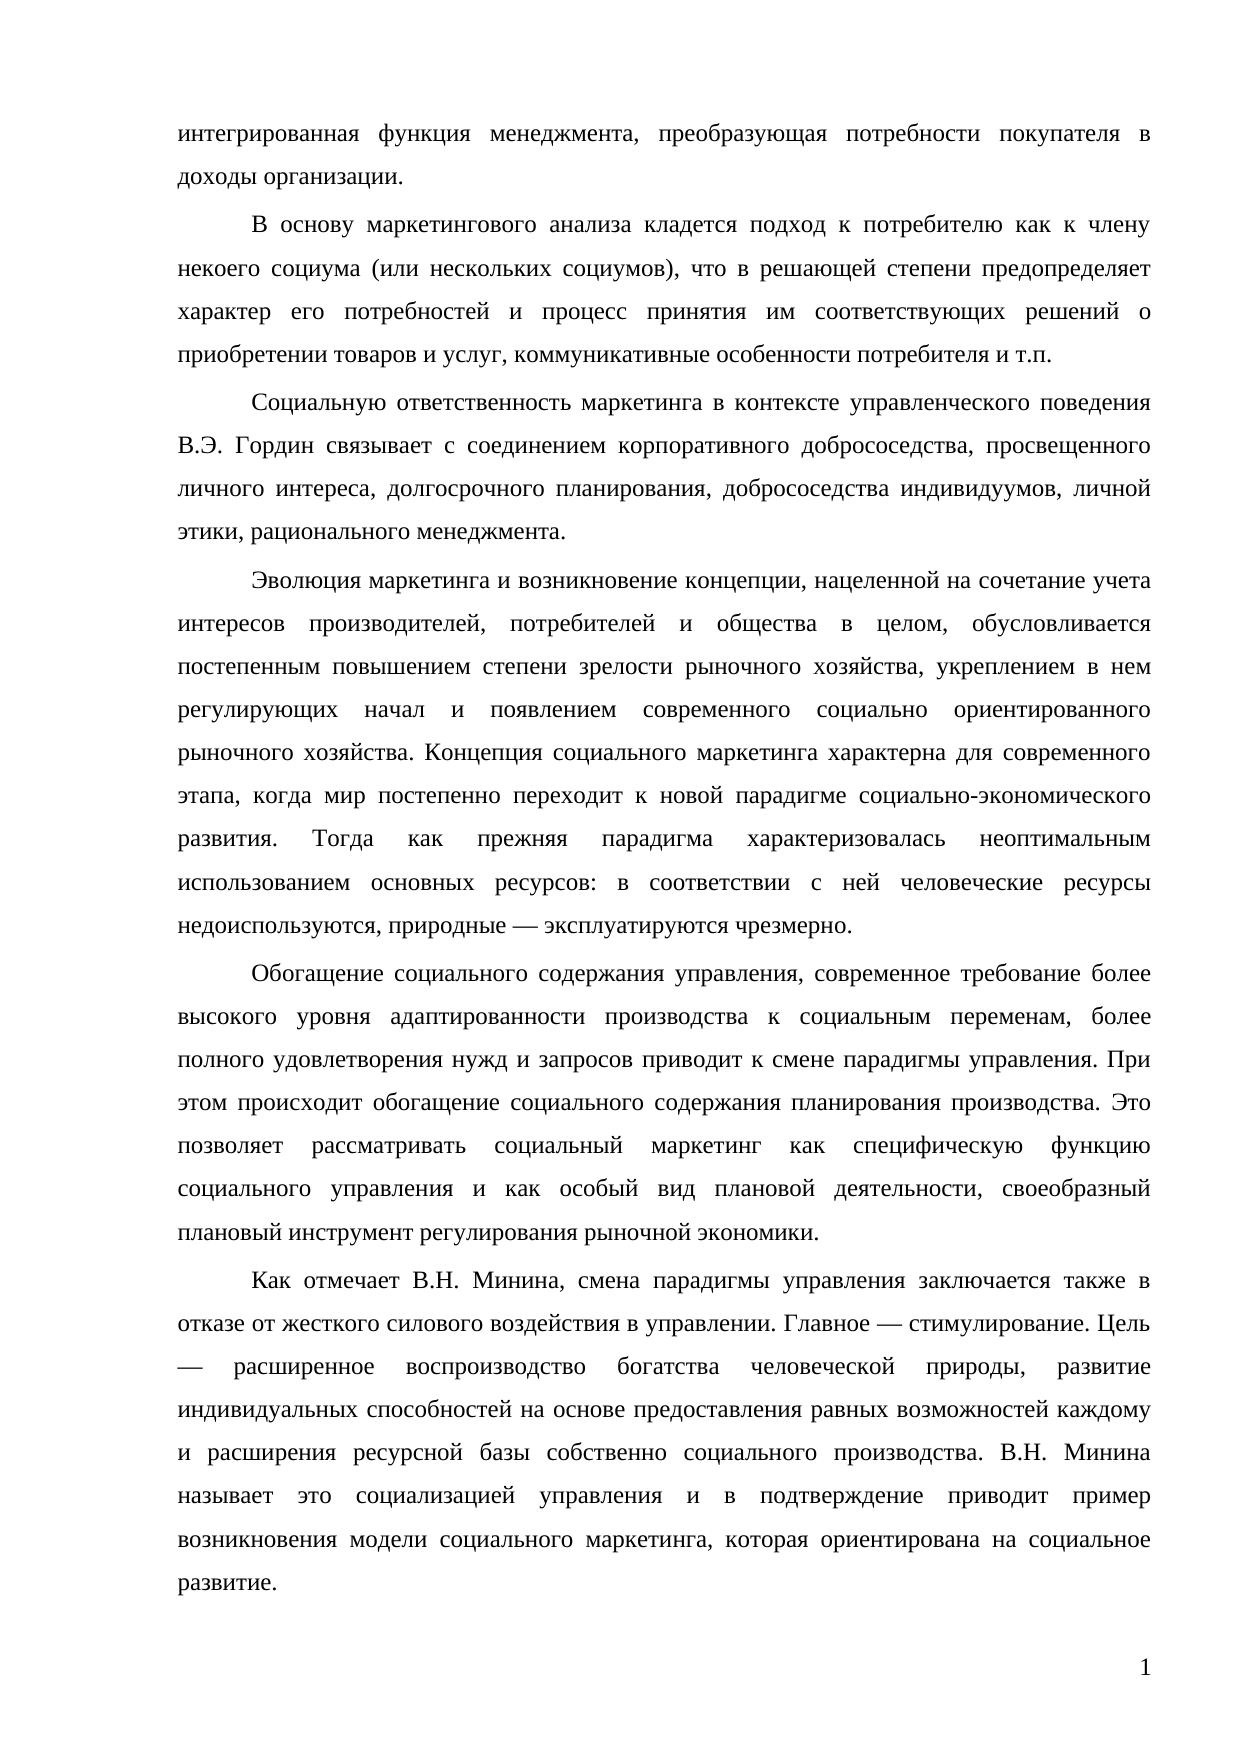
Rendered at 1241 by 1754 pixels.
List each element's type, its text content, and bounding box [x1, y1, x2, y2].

text Социальную ответственность маркетинга в контексте управленческого поведения В.Э. Гордин связывает с соединением корпоративного добрососедства, просвещенного личного интереса, долгосрочного планирования, добрососедства индивидуумов, личной этики, рационального менеджмента. [177, 387, 1152, 545]
text Обогащение социального содержания управления, современное требование более высокого уровня адаптированности производства к социальным переменам, более полного удовлетворения нужд и запросов приводит к смене парадигмы управления. При этом происходит обогащение социального содержания планирования производства. Это позволяет рассматривать социальный маркетинг как специфическую функцию социального управления и как особый вид плановой деятельности, своеобразный плановый инструмент регулирования рыночной экономики. [177, 958, 1152, 1245]
text Как отмечает В.Н. Минина, cмена парадигмы управления заключается также в отказе от жесткого силового воздействия в управлении. Главное — стимулирование. Цель — расширенное воспроизводство богатства человеческой природы, развитие индивидуальных способностей на основе предоставления равных возможностей каждому и расширения ресурсной базы собственно социального производства. В.Н. Минина называет это социализацией управления и в подтверждение приводит пример возникновения модели социального маркетинга, которая ориентирована на социальное развитие. [177, 1265, 1152, 1596]
text Эволюция маркетинга и возникновение концепции, нацеленной на сочетание учета интересов производителей, потребителей и общества в целом, обусловливается постепенным повышением степени зрелости рыночного хозяйства, укреплением в нем регулирующих начал и появлением современного социально ориентированного рыночного хозяйства. Концепция социального маркетинга характерна для современного этапа, когда мир постепенно переходит к новой парадигме социально-экономического развития. Тогда как прежняя парадигма характеризовалась неоптимальным использованием основных ресурсов: в соответствии с ней человеческие ресурсы недоиспользуются, природные — эксплуатируются чрезмерно. [177, 565, 1152, 938]
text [177, 118, 1152, 190]
text В основу маркетингового анализа кладется подход к потребителю как к члену некоего социума (или нескольких социумов), что в решающей степени предопределяет характер его потребностей и процесс принятия им соответствующих решений о приобретении товаров и услуг, коммуникативные особенности потребителя и т.п. [177, 209, 1152, 368]
